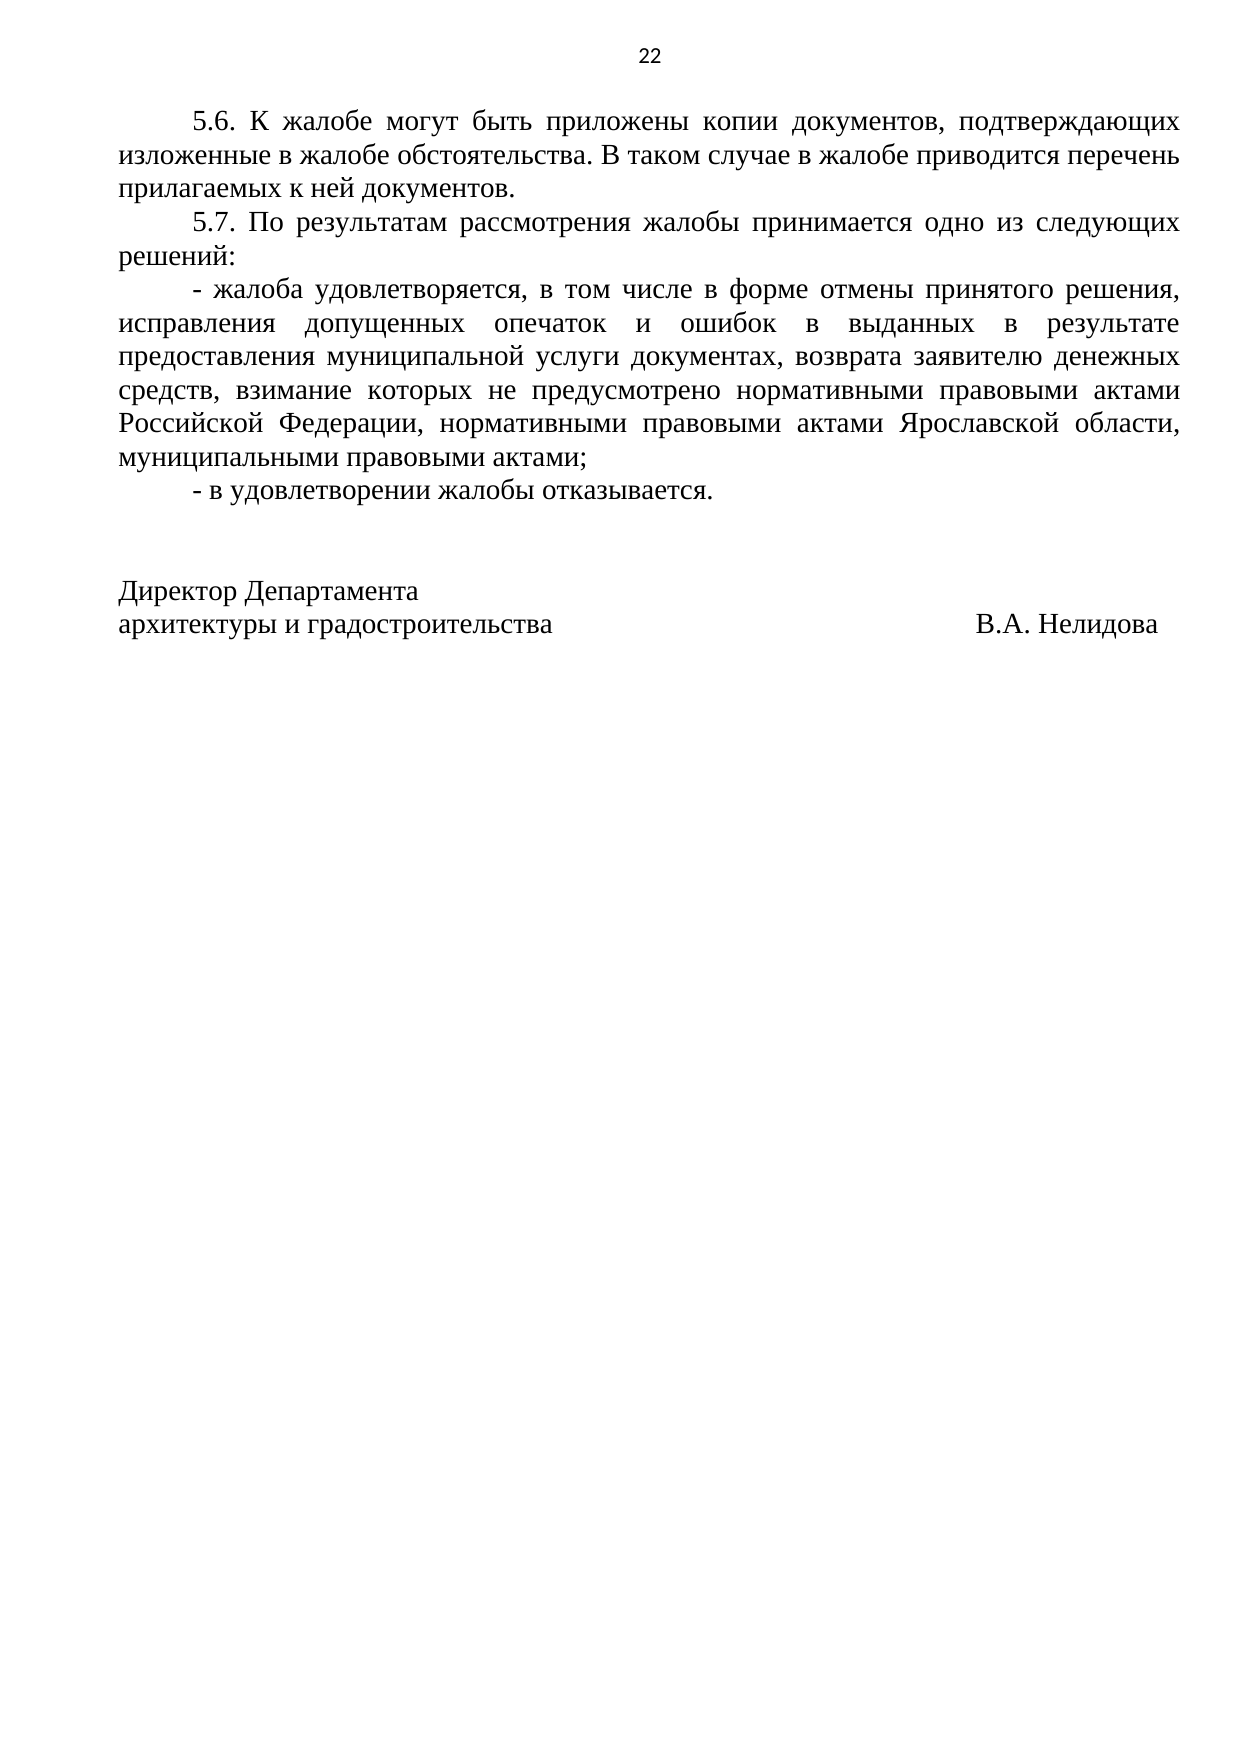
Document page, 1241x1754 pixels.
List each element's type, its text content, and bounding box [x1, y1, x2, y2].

text архитектуры и градостроительства В.А. Нелидова [118, 607, 1181, 640]
text - жалоба удовлетворяется, в том числе в форме отмены принятого решения, исправления допущенных опечаток и ошибок в выданных в результате предоставления муниципальной услуги документах, возврата заявителю денежных средств, взимание которых не предусмотрено нормативными правовыми актами Российской Федерации, нормативными правовыми актами Ярославской области, муниципальными правовыми актами; [118, 271, 1181, 472]
text 5.6. К жалобе могут быть приложены копии документов, подтверждающих изложенные в жалобе обстоятельства. В таком случае в жалобе приводится перечень прилагаемых к ней документов. [118, 103, 1181, 204]
text Директор Департамента [118, 573, 1181, 607]
text 5.7. По результатам рассмотрения жалобы принимается одно из следующих решений: [118, 204, 1181, 271]
text - в удовлетворении жалобы отказывается. [118, 472, 1181, 506]
